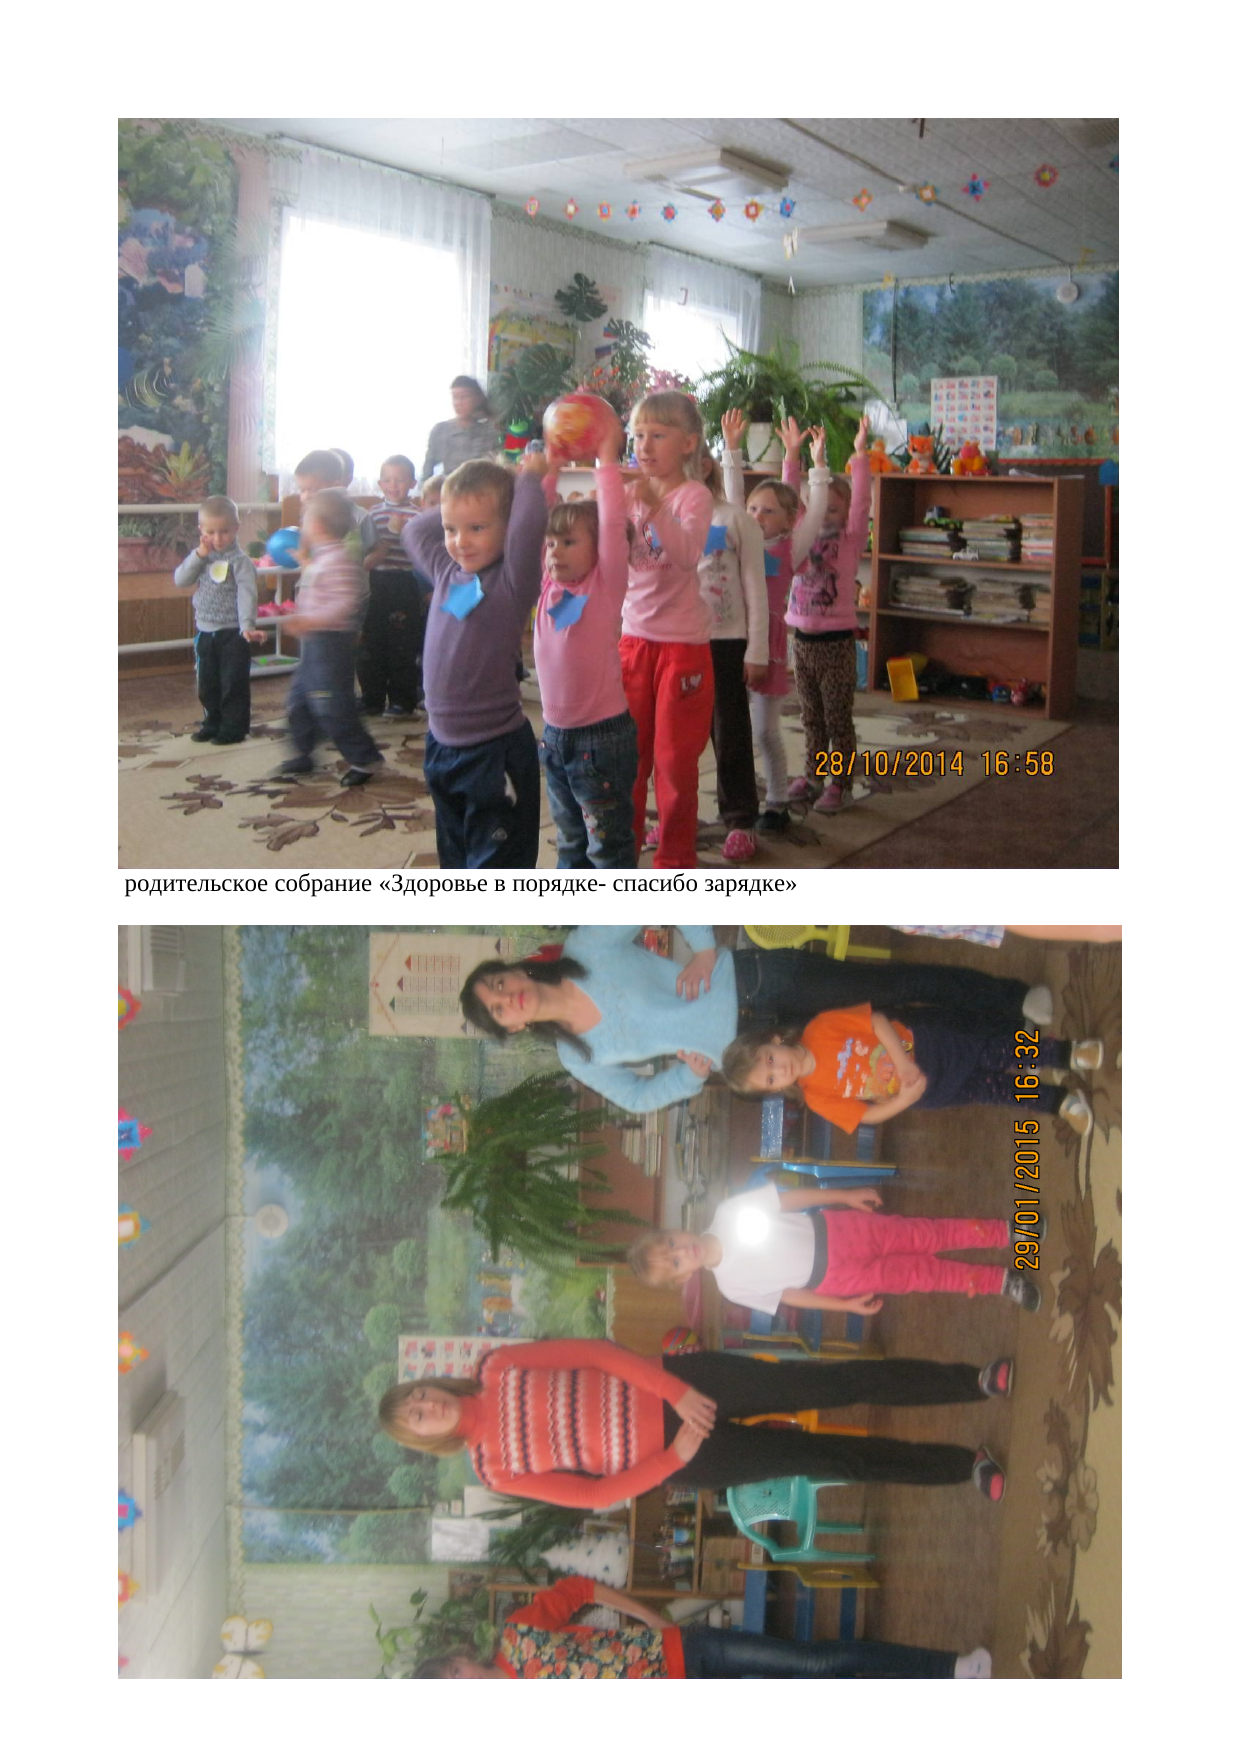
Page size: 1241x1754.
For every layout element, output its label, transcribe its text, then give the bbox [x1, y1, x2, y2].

picture [118, 118, 1119, 869]
list родительское собрание «Здоровье в порядке- спасибо зарядке» [118, 868, 1152, 897]
picture [118, 925, 1122, 1679]
